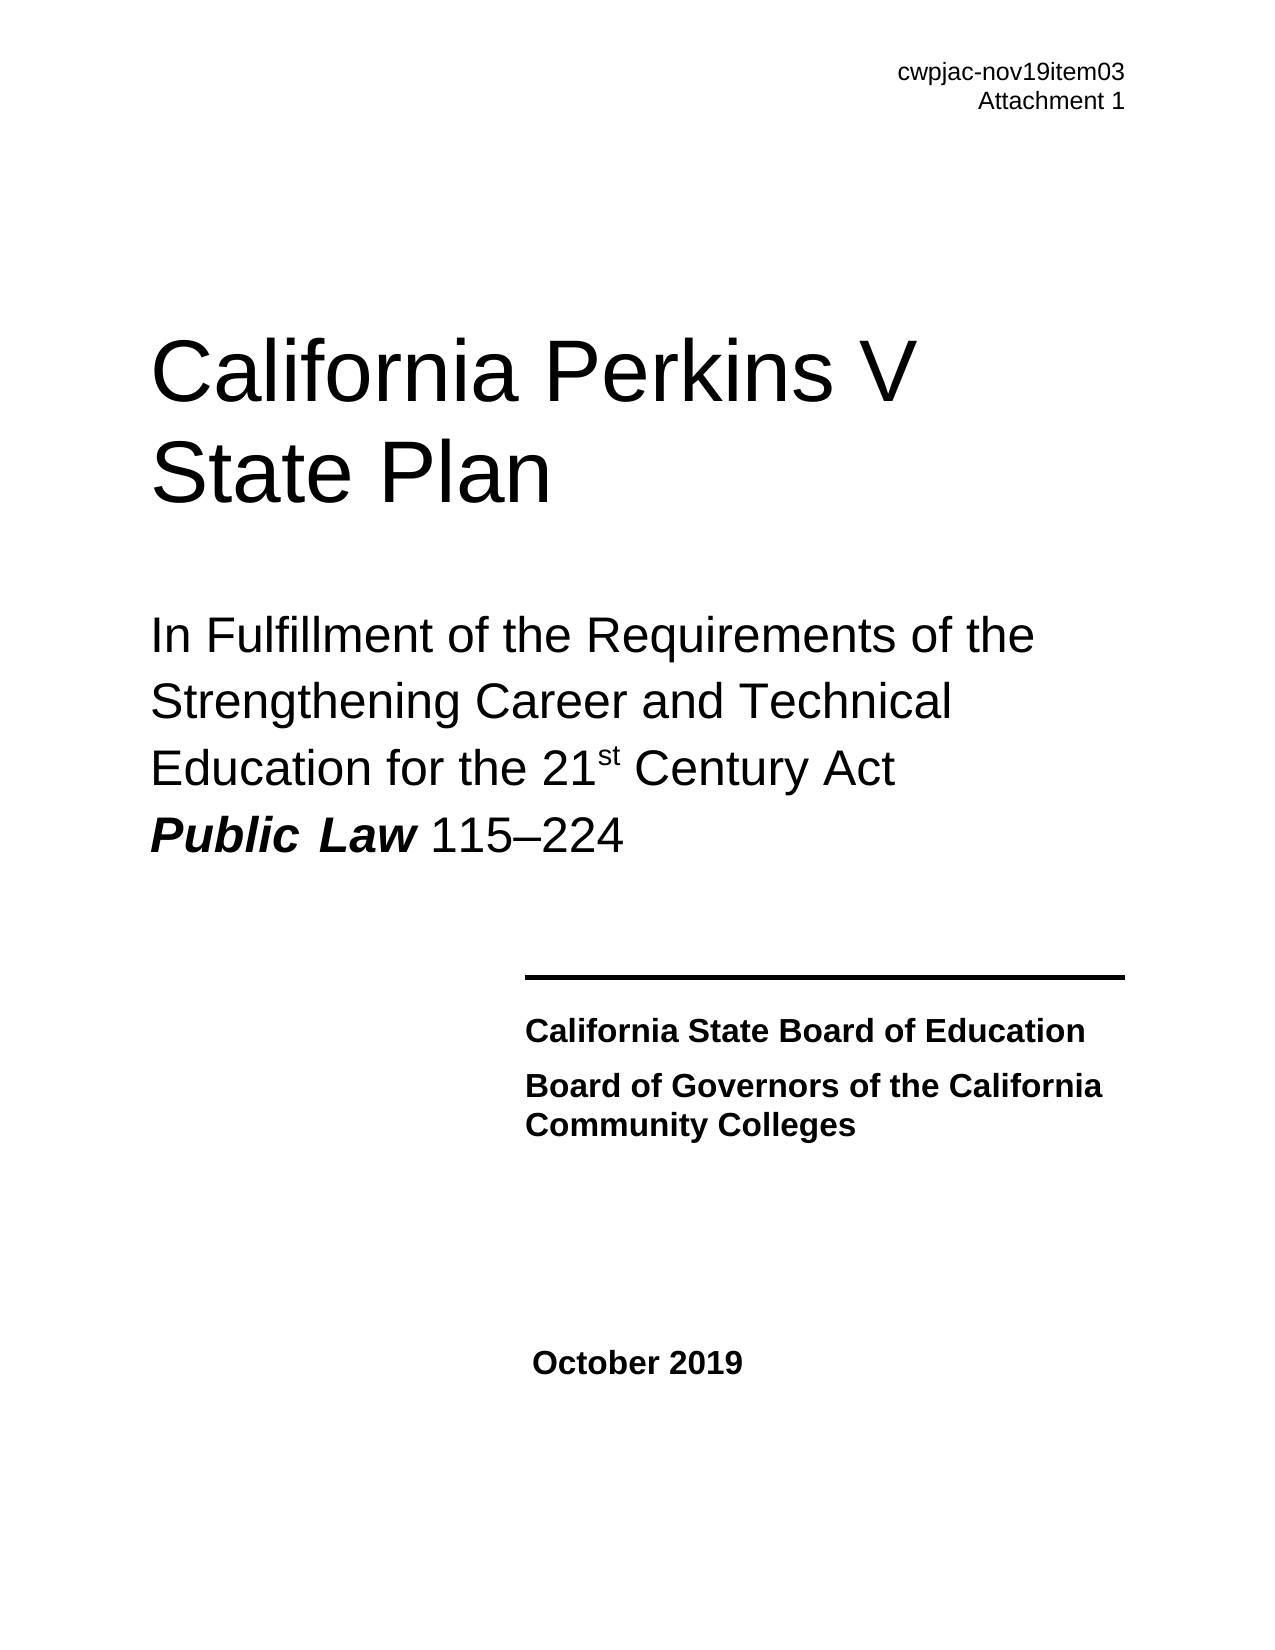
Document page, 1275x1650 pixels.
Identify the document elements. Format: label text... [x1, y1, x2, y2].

text October 2019 [150, 1343, 1125, 1381]
text In Fulfillment of the Requirements of the Strengthening Career and Technical Education for the 21st Century Act Public Law 115–224 [150, 596, 1125, 863]
subtitle California Perkins V State Plan [150, 319, 1125, 521]
text Board of Governors of the California Community Colleges [525, 1030, 1125, 1143]
text California State Board of Education [525, 980, 1125, 1030]
